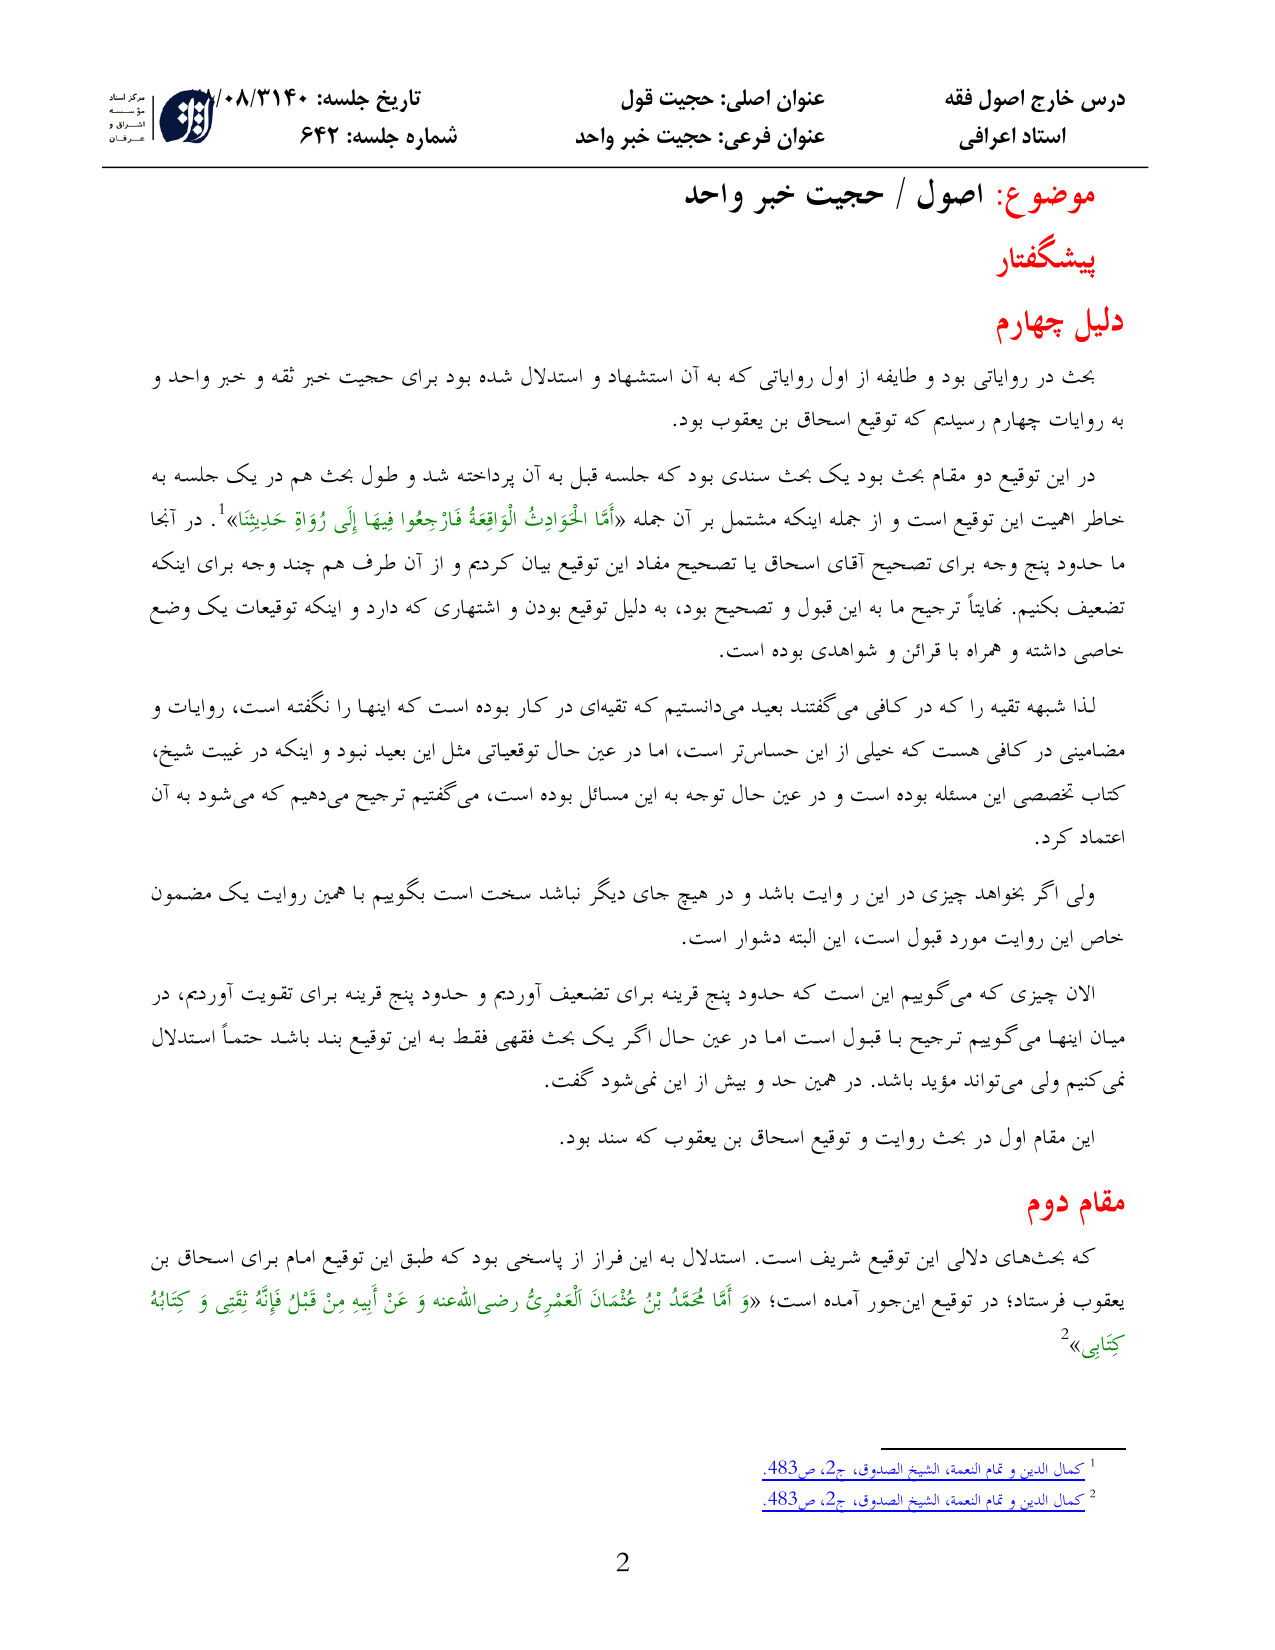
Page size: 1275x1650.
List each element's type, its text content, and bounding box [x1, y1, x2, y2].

subtitle موضوع: اصول / حجیت خبر واحد [150, 164, 1125, 227]
text بحث در روایاتی بود و طایفه از اول روایاتی که به آن استشهاد و استدلال شده بود برای حجیت خبر ثقه و خبر واحد و به روایات چهارم رسیدیم که توقیع اسحاق بن یعقوب بود. [150, 355, 1125, 442]
text لذا شبهه تقیه را که در کافی می‌گفتند بعید می‌دانستیم که تقیه‌ای در کار بوده است که اینها را نگفته است، روایات و مضامینی در کافی هست که خیلی از این حساس‌تر است، اما در عین حال توقعیاتی مثل این بعید نبود و اینکه در غیبت شیخ، کتاب تخصصی این مسئله بوده است و در عین حال توجه به این مسائل بوده است، می‌گفتیم ترجیح می‌دهیم که می‌شود به آن اعتماد کرد. [150, 686, 1125, 860]
subtitle دلیل چهارم [150, 291, 1125, 355]
text در این توقیع دو مقام بحث بود یک بحث سندی بود که جلسه قبل به آن پرداخته شد و طول بحث هم در یک جلسه به خاطر اهمیت این توقیع است و از جمله اینکه مشتمل بر آن جمله «أَمَّا الْحَوَادِثُ الْوَاقِعَةُ فَارْجِعُوا فِیهَا إِلَی رُوَاةِ حَدِیثِنَا». در آنجا ما حدود پنج وجه برای تصحیح آقای اسحاق یا تصحیح مفاد این توقیع بیان کردیم و از آن طرف هم چند وجه برای اینکه تضعیف بکنیم. نهایتاً ترجیح ما به این قبول و تصحیح بود، به دلیل توقیع بودن و اشتهاری که دارد و اینکه توقیعات یک وضع خاصی داشته و همراه با قرائن و شواهدی بوده است. [150, 455, 1125, 673]
subtitle مقام دوم [150, 1172, 1125, 1236]
text که بحث‌های دلالی این توقیع شریف است. استدلال به این فراز از پاسخی بود که طبق این توقیع امام برای اسحاق بن یعقوب فرستاد؛ در توقیع این‌جور آمده است؛ «وَ أَمَّا مُحَمَّدُ بْنُ عُثْمَانَ اَلْعَمْرِیُّ رضی‌الله‌عنه وَ عَنْ أَبِیهِ مِنْ قَبْلُ فَإِنَّهُ ثِقَتِی وَ کِتَابُهُ کِتَابِی» [150, 1236, 1125, 1367]
subtitle پیشگفتار [150, 227, 1125, 291]
text این مقام اول در بحث روایت و توقیع اسحاق بن یعقوب که سند بود. [150, 1116, 1125, 1160]
picture [102, 86, 215, 146]
text الان چیزی که می‌گوییم این است که حدود پنج قرینه برای تضعیف آوردیم و حدود پنج قرینه برای تقویت آوردیم، در میان اینها می‌گوییم ترجیح با قبول است اما در عین حال اگر یک بحث فقهی فقط به این توقیع بند باشد حتماً استدلال نمی‌کنیم ولی می‌تواند مؤید باشد. در همین حد و بیش از این نمی‌شود گفت. [150, 973, 1125, 1103]
text ولی اگر بخواهد چیزی در این ر وایت باشد و در هیچ جای دیگر نباشد سخت است بگوییم با همین روایت یک مضمون خاص این روایت مورد قبول است، این البته دشوار است. [150, 873, 1125, 960]
